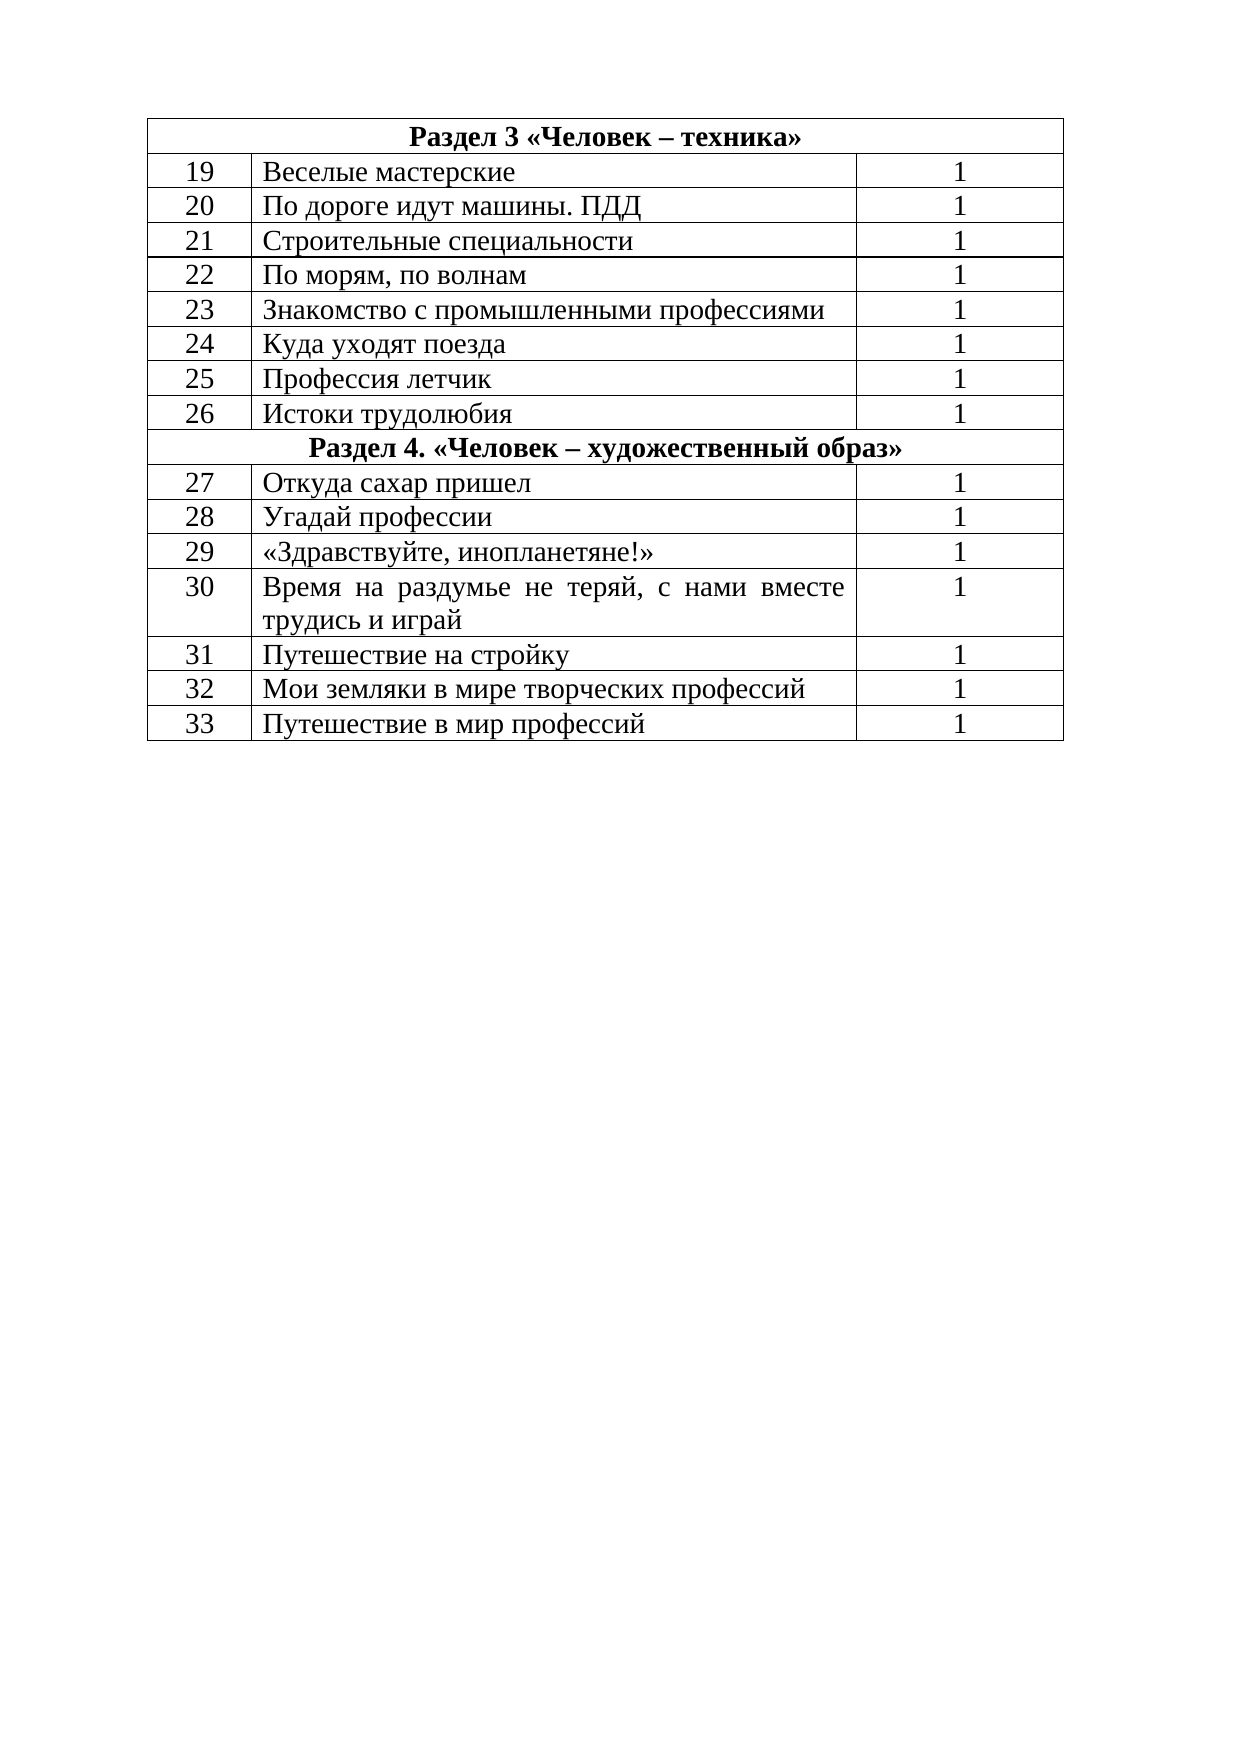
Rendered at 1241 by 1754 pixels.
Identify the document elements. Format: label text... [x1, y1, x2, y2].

table_cell 28 [148, 500, 251, 533]
table_cell 1 [857, 465, 1063, 498]
table_cell 1 [857, 500, 1063, 533]
table_cell 20 [148, 188, 251, 222]
table_cell 1 [857, 637, 1063, 670]
table_cell Знакомство с промышленными профессиями [252, 292, 856, 326]
table_cell 1 [857, 223, 1063, 256]
table_cell 29 [148, 534, 251, 568]
table_cell 32 [148, 671, 251, 705]
table_cell 27 [148, 465, 251, 498]
table_cell 1 [857, 361, 1063, 395]
table_cell 33 [148, 706, 251, 739]
table_cell Время на раздумье не теряй, с нами вместе трудись и играй [252, 569, 856, 636]
table_cell 24 [148, 327, 251, 360]
table_cell Куда уходят поезда [252, 327, 856, 360]
table_cell 1 [857, 396, 1063, 429]
table_cell 23 [148, 292, 251, 326]
table_cell 26 [148, 396, 251, 429]
table_cell 1 [857, 258, 1063, 291]
table_cell 1 [857, 154, 1063, 187]
table_cell Раздел 4. «Человек – художественный образ» [148, 430, 1063, 464]
table_cell 1 [857, 569, 1063, 636]
table_cell 19 [148, 154, 251, 187]
table_cell 1 [857, 188, 1063, 222]
table_cell 31 [148, 637, 251, 670]
table_cell 25 [148, 361, 251, 395]
table_cell 1 [857, 534, 1063, 568]
table_cell По морям, по волнам [252, 258, 856, 291]
table_cell Строительные специальности [252, 223, 856, 256]
table_cell Веселые мастерские [252, 154, 856, 187]
table_cell Путешествие на стройку [252, 637, 856, 670]
table_cell «Здравствуйте, инопланетяне!» [252, 534, 856, 568]
table_cell Мои земляки в мире творческих профессий [252, 671, 856, 705]
table_cell 1 [857, 292, 1063, 326]
table_cell 1 [857, 327, 1063, 360]
table_cell 22 [148, 258, 251, 291]
table_cell Истоки трудолюбия [252, 396, 856, 429]
table_cell 1 [857, 671, 1063, 705]
table_cell 1 [857, 706, 1063, 739]
table_cell По дороге идут машины. ПДД [252, 188, 856, 222]
table_cell Раздел 3 «Человек – техника» [148, 119, 1063, 153]
table_cell 30 [148, 569, 251, 636]
table_cell Угадай профессии [252, 500, 856, 533]
table_cell 21 [148, 223, 251, 256]
table_cell Профессия летчик [252, 361, 856, 395]
table_cell Путешествие в мир профессий [252, 706, 856, 739]
table_cell Откуда сахар пришел [252, 465, 856, 498]
